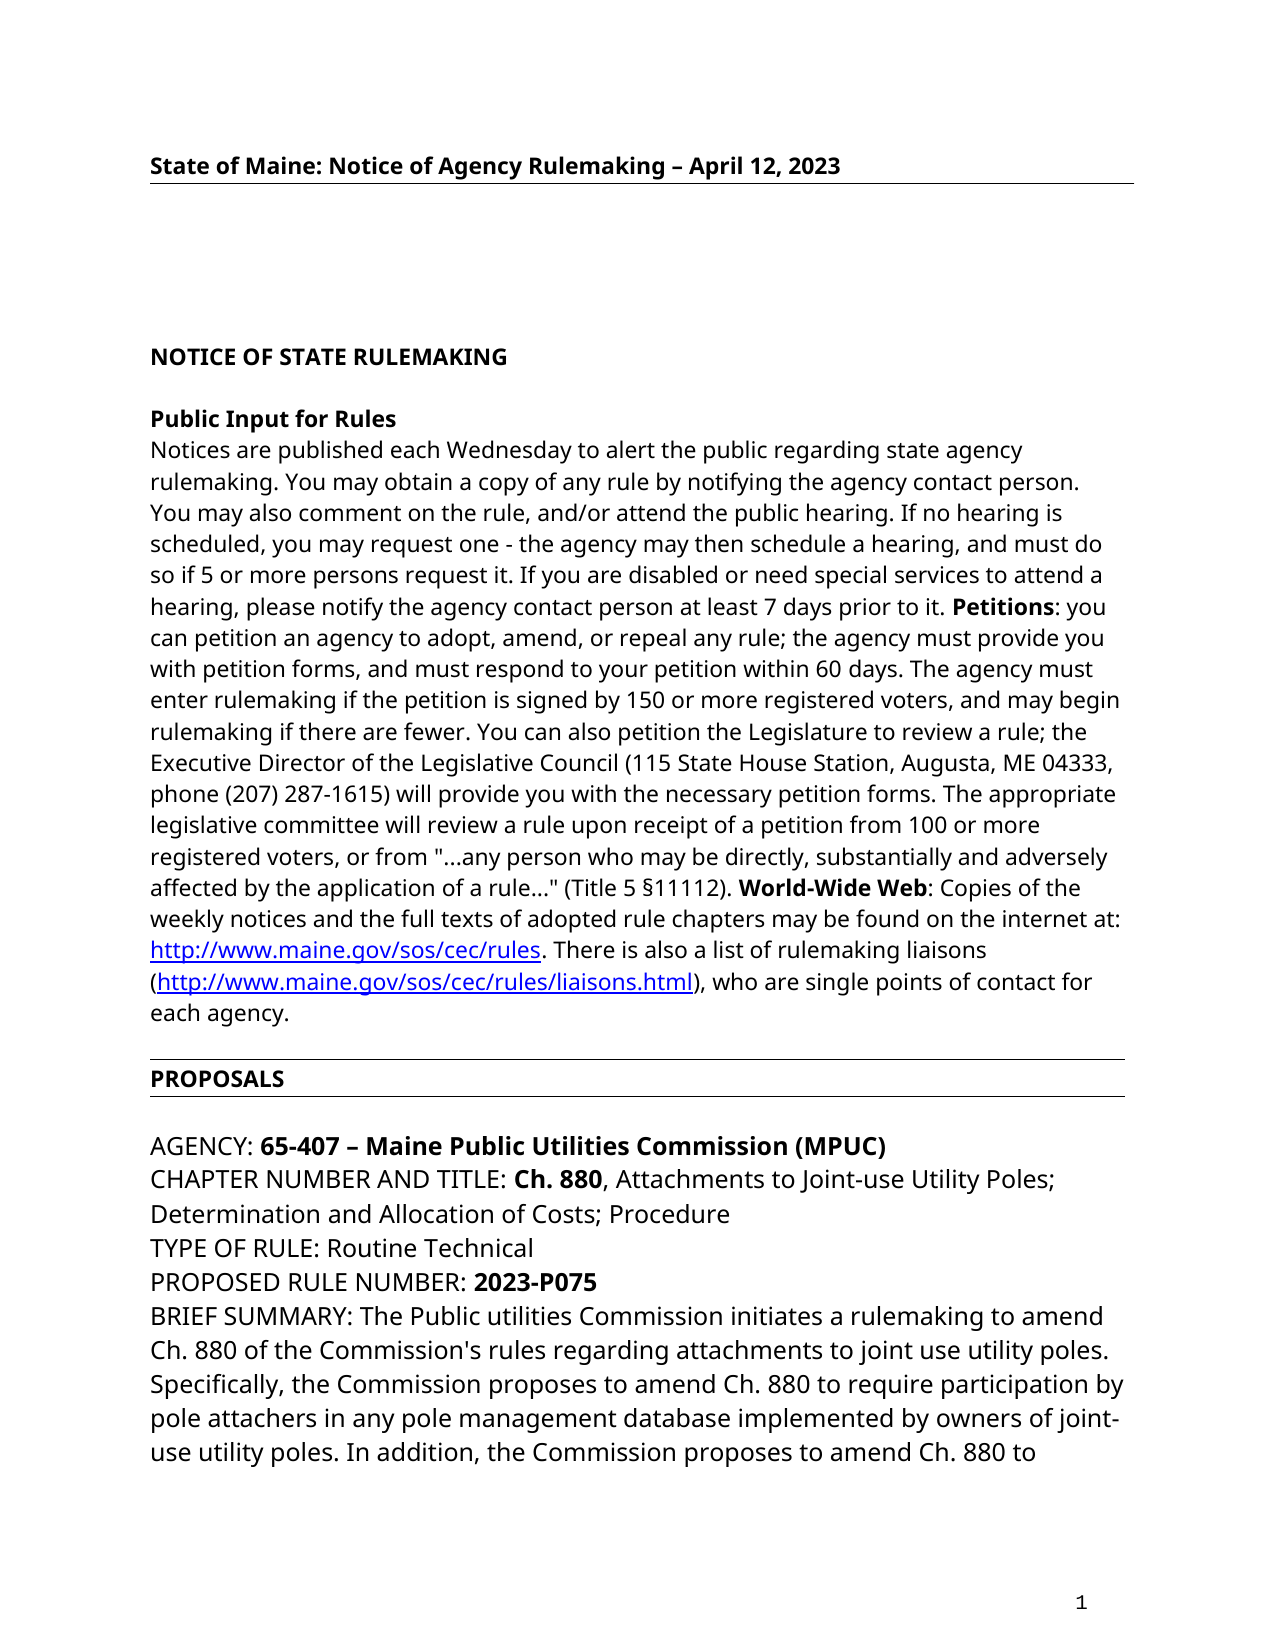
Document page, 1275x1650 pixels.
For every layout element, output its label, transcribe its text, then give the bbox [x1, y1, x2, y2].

text CHAPTER NUMBER AND TITLE: Ch. 880, Attachments to Joint-use Utility Poles; Determination and Allocation of Costs; Procedure [150, 1162, 1125, 1230]
text Notices are published each Wednesday to alert the public regarding state agency rulemaking. You may obtain a copy of any rule by notifying the agency contact person. You may also comment on the rule, and/or attend the public hearing. If no hearing is scheduled, you may request one - the agency may then schedule a hearing, and must do so if 5 or more persons request it. If you are disabled or need special services to attend a hearing, please notify the agency contact person at least 7 days prior to it. Petitions: you can petition an agency to adopt, amend, or repeal any rule; the agency must provide you with petition forms, and must respond to your petition within 60 days. The agency must enter rulemaking if the petition is signed by 150 or more registered voters, and may begin rulemaking if there are fewer. You can also petition the Legislature to review a rule; the Executive Director of the Legislative Council (115 State House Station, Augusta, ME 04333, phone (207) 287-1615) will provide you with the necessary petition forms. The appropriate legislative committee will review a rule upon receipt of a petition from 100 or more registered voters, or from "...any person who may be directly, substantially and adversely affected by the application of a rule..." (Title 5 §11112). World-Wide Web: Copies of the weekly notices and the full texts of adopted rule chapters may be found on the internet at: http://www.maine.gov/sos/cec/rules. There is also a list of rulemaking liaisons (http://www.maine.gov/sos/cec/rules/liaisons.html), who are single points of contact for each agency. [150, 434, 1125, 1028]
text State of Maine: Notice of Agency Rulemaking – April 12, 2023 [150, 150, 1134, 183]
text Public Input for Rules [150, 403, 1125, 434]
text AGENCY: 65-407 – Maine Public Utilities Commission (MPUC) [150, 1128, 1125, 1162]
text NOTICE OF STATE RULEMAKING [150, 341, 1125, 372]
text PROPOSED RULE NUMBER: 2023-P075 [150, 1264, 1125, 1298]
text TYPE OF RULE: Routine Technical [150, 1230, 1125, 1264]
text PROPOSALS [150, 1060, 1125, 1096]
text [150, 1298, 1125, 1469]
